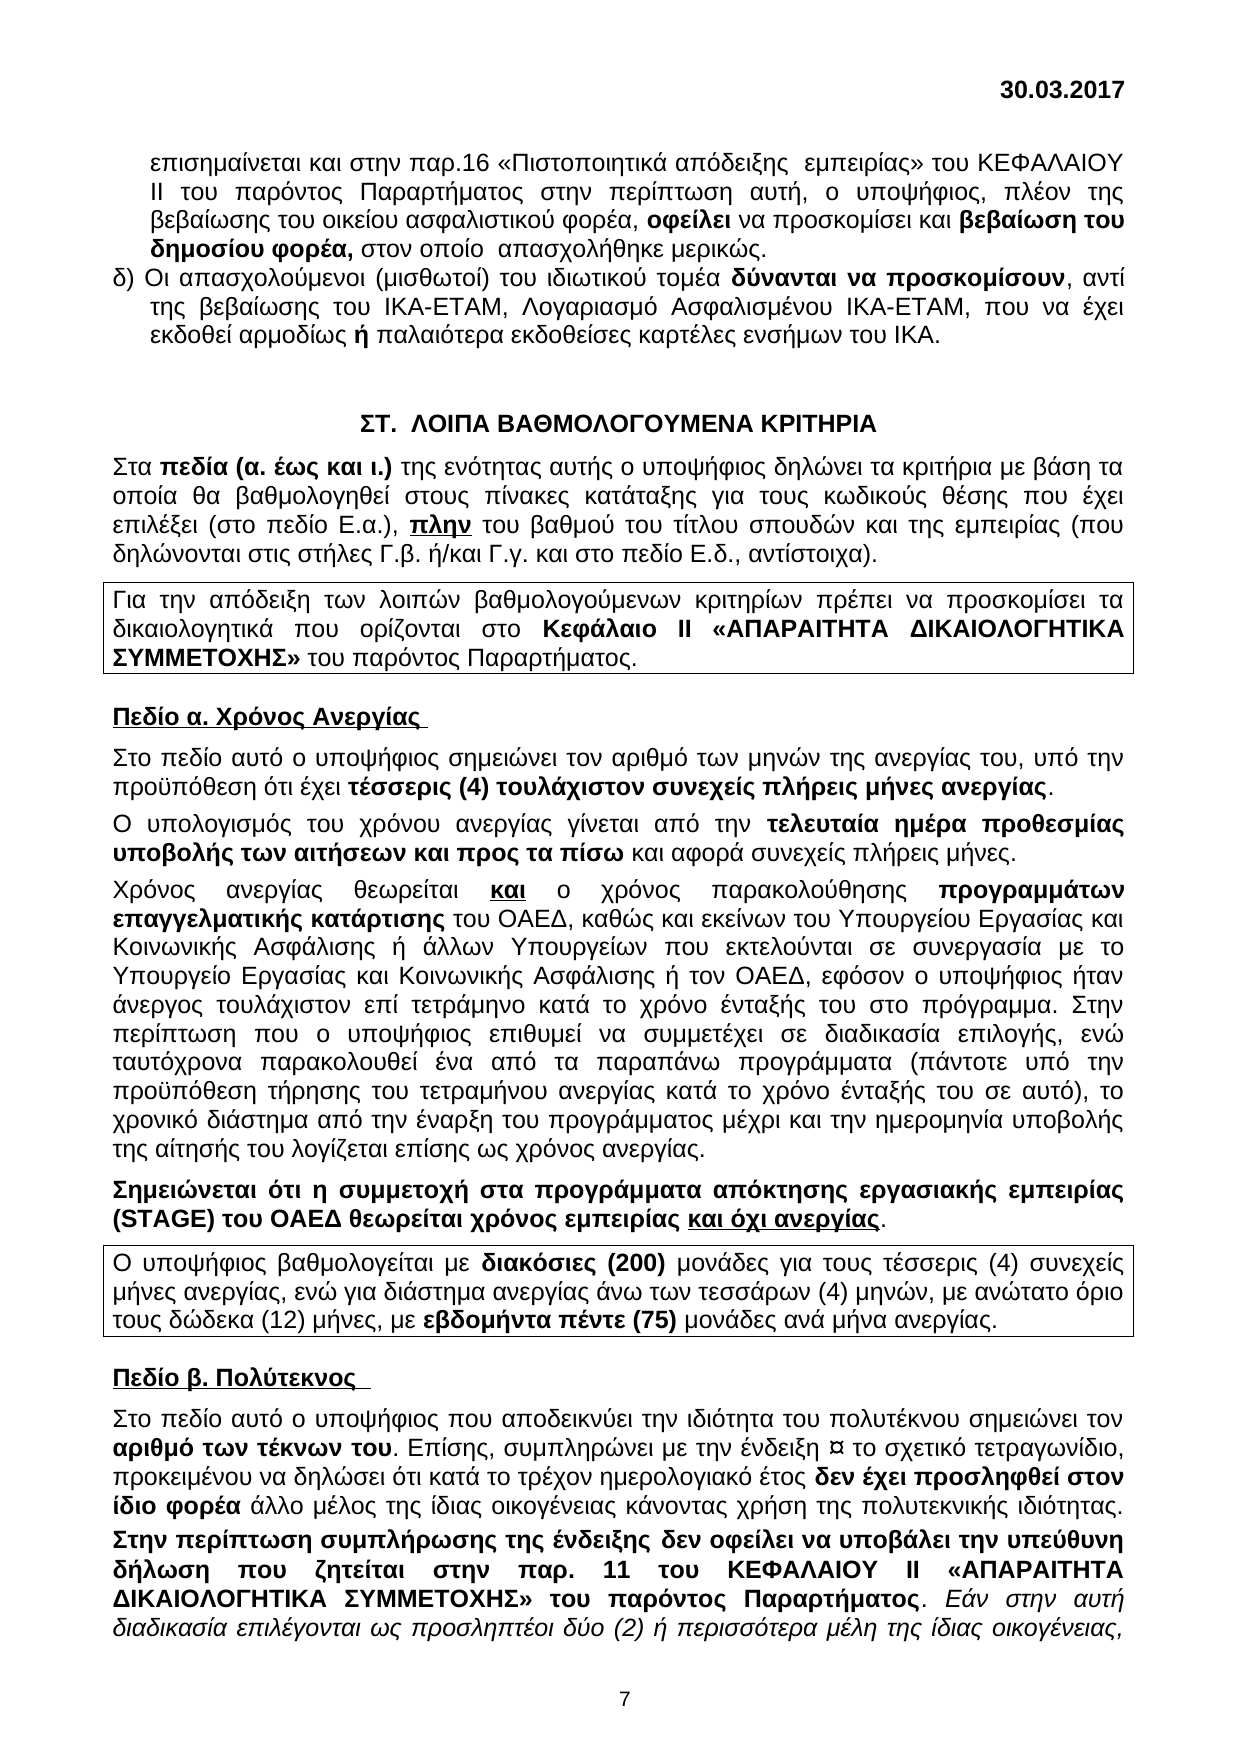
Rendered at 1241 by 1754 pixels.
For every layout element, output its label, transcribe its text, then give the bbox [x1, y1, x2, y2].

text Ο υποψήφιος βαθμολογείται με διακόσιες (200) μονάδες για τους τέσσερις (4) συνεχείς μήνες ανεργίας, ενώ για διάστημα ανεργίας άνω των τεσσάρων (4) μηνών, με ανώτατο όριο τους δώδεκα (12) μήνες, με εβδομήντα πέντε (75) μονάδες ανά μήνα ανεργίας. [104, 1246, 1133, 1336]
text Για την απόδειξη των λοιπών βαθμολογούμενων κριτηρίων πρέπει να προσκομίσει τα δικαιολογητικά που ορίζονται στο Κεφάλαιο ΙΙ «ΑΠΑΡΑΙΤΗΤΑ ΔΙΚΑΙΟΛΟΓΗΤΙΚΑ ΣΥΜΜΕΤΟΧΗΣ» του παρόντος Παραρτήματος. [104, 583, 1133, 673]
text Πεδίο α. Χρόνος Ανεργίας [112, 702, 1125, 731]
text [112, 148, 1125, 263]
text Πεδίο β. Πολύτεκνος [112, 1363, 1125, 1392]
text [112, 1404, 1125, 1642]
text Σημειώνεται ότι η συμμετοχή στα προγράμματα απόκτησης εργασιακής εμπειρίας (STAGE) του ΟΑΕΔ θεωρείται χρόνος εμπειρίας και όχι ανεργίας. [112, 1175, 1125, 1232]
text Ο υπολογισμός του χρόνου ανεργίας γίνεται από την τελευταία ημέρα προθεσμίας υποβολής των αιτήσεων και προς τα πίσω και αφορά συνεχείς πλήρεις μήνες. [112, 809, 1125, 866]
text Στα πεδία (α. έως και ι.) της ενότητας αυτής ο υποψήφιος δηλώνει τα κριτήρια με βάση τα οποία θα βαθμολογηθεί στους πίνακες κατάταξης για τους κωδικούς θέσης που έχει επιλέξει (στο πεδίο Ε.α.), πλην του βαθμού του τίτλου σπουδών και της εμπειρίας (που δηλώνονται στις στήλες Γ.β. ή/και Γ.γ. και στο πεδίο Ε.δ., αντίστοιχα). [112, 452, 1125, 567]
text ΣΤ. ΛΟΙΠΑ ΒΑΘΜΟΛΟΓΟΥΜΕΝΑ ΚΡΙΤΗΡΙΑ [112, 409, 1125, 438]
text Στο πεδίο αυτό ο υποψήφιος σημειώνει τον αριθμό των μηνών της ανεργίας του, υπό την προϋπόθεση ότι έχει τέσσερις (4) τουλάχιστον συνεχείς πλήρεις μήνες ανεργίας. [112, 743, 1125, 801]
text Χρόνος ανεργίας θεωρείται και ο χρόνος παρακολούθησης προγραμμάτων επαγγελματικής κατάρτισης του ΟΑΕΔ, καθώς και εκείνων του Υπουργείου Εργασίας και Κοινωνικής Ασφάλισης ή άλλων Υπουργείων που εκτελούνται σε συνεργασία με το Υπουργείο Εργασίας και Κοινωνικής Ασφάλισης ή τον ΟΑΕΔ, εφόσον ο υποψήφιος ήταν άνεργος τουλάχιστον επί τετράμηνο κατά το χρόνο ένταξής του στο πρόγραμμα. Στην περίπτωση που ο υποψήφιος επιθυμεί να συμμετέχει σε διαδικασία επιλογής, ενώ ταυτόχρονα παρακολουθεί ένα από τα παραπάνω προγράμματα (πάντοτε υπό την προϋπόθεση τήρησης του τετραμήνου ανεργίας κατά το χρόνο ένταξής του σε αυτό), το χρονικό διάστημα από την έναρξη του προγράμματος μέχρι και την ημερομηνία υποβολής της αίτησής του λογίζεται επίσης ως χρόνος ανεργίας. [112, 875, 1125, 1162]
text δ) Οι απασχολούμενοι (μισθωτοί) του ιδιωτικού τομέα δύνανται να προσκομίσουν, αντί της βεβαίωσης του ΙΚΑ-ΕΤΑΜ, Λογαριασμό Ασφαλισμένου ΙΚΑ-ΕΤΑΜ, που να έχει εκδοθεί αρμοδίως ή παλαιότερα εκδοθείσες καρτέλες ενσήμων του ΙΚΑ. [112, 263, 1125, 349]
